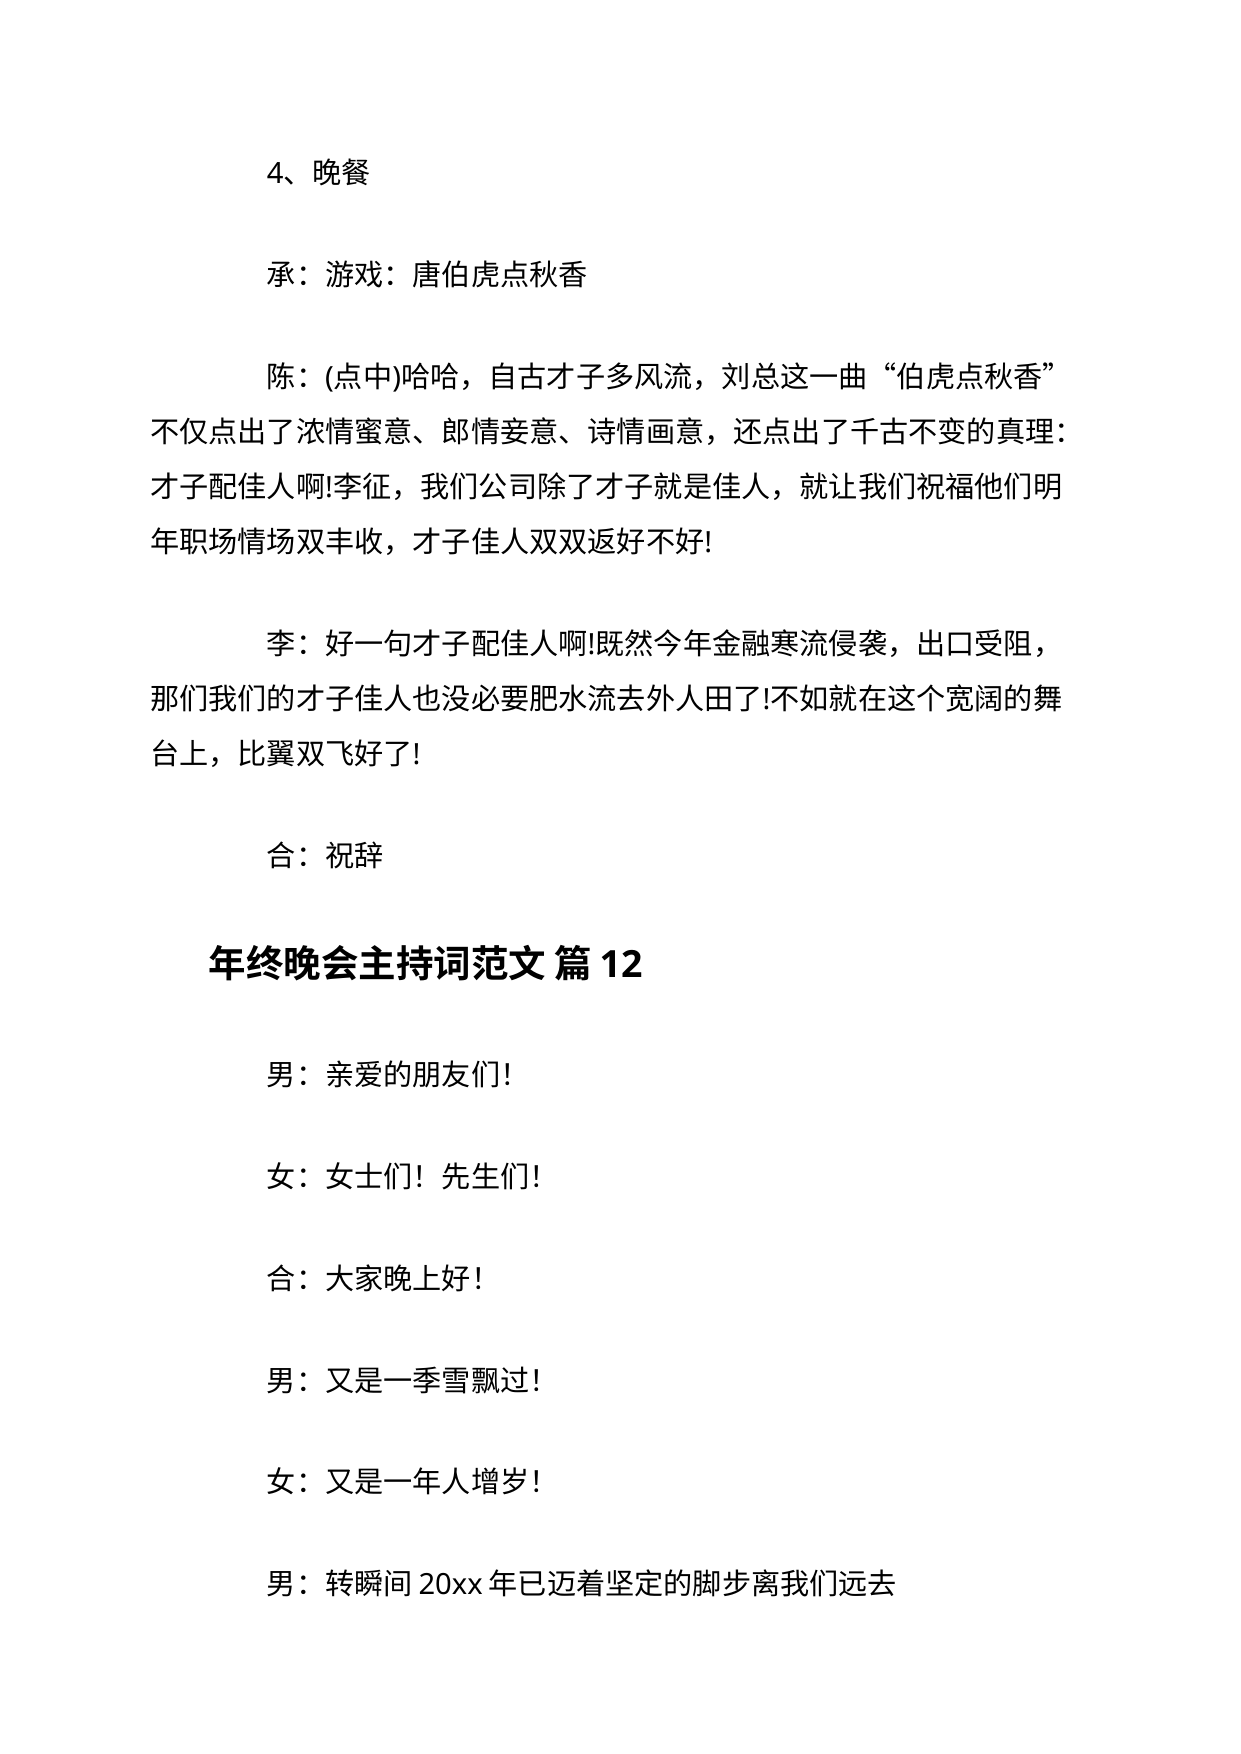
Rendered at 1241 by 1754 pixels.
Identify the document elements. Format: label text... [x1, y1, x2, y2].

text 4、晚餐 [150, 150, 1090, 192]
text 陈：(点中)哈哈，自古才子多风流，刘总这一曲“伯虎点秋香”不仅点出了浓情蜜意、郎情妾意、诗情画意，还点出了千古不变的真理：才子配佳人啊!李征，我们公司除了才子就是佳人，就让我们祝福他们明年职场情场双丰收，才子佳人双双返好不好! [150, 354, 1090, 561]
text 男：又是一季雪飘过！ [150, 1357, 1090, 1399]
text 女：又是一年人增岁！ [150, 1459, 1090, 1501]
text 年终晚会主持词范文 篇12 [150, 934, 1090, 989]
text 承：游戏：唐伯虎点秋香 [150, 252, 1090, 294]
text 合：祝辞 [150, 833, 1090, 875]
text 合：大家晚上好！ [150, 1256, 1090, 1298]
text 男：亲爱的朋友们！ [150, 1052, 1090, 1094]
text 男：转瞬间20xx年已迈着坚定的脚步离我们远去 [150, 1561, 1090, 1603]
text 李：好一句才子配佳人啊!既然今年金融寒流侵袭，出口受阻，那们我们的才子佳人也没必要肥水流去外人田了!不如就在这个宽阔的舞台上，比翼双飞好了! [150, 621, 1090, 773]
text 女：女士们！先生们！ [150, 1154, 1090, 1196]
